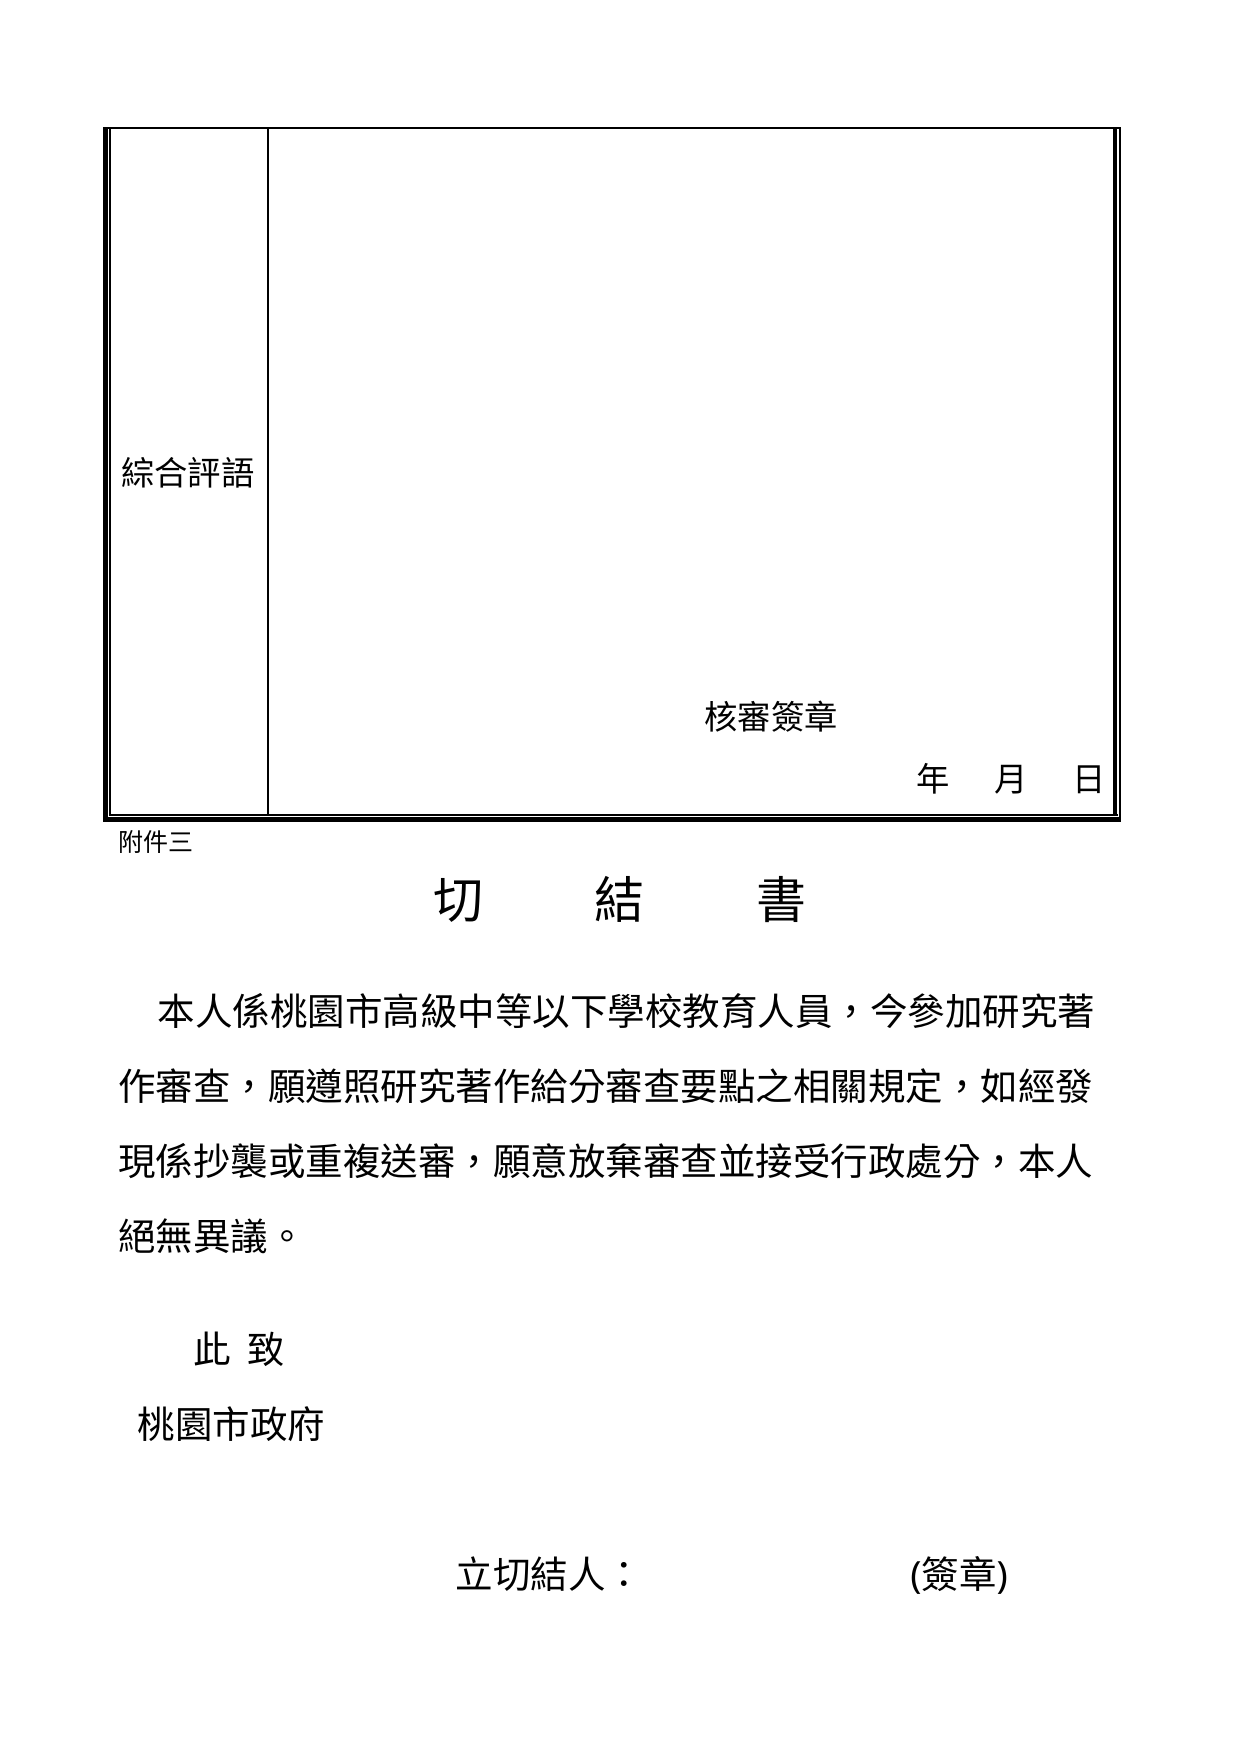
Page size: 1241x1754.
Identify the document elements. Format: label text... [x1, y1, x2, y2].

text 立切結人： (簽章) [118, 1534, 1122, 1609]
text 本人係桃園市高級中等以下學校教育人員，今參加研究著作審查，願遵照研究著作給分審查要點之相關規定，如經發現係抄襲或重複送審，願意放棄審查並接受行政處分，本人絕無異議。 [118, 972, 1122, 1272]
text 此 致 [118, 1309, 1122, 1384]
table_cell 綜合評語 [111, 129, 267, 814]
table_cell 核審簽章 年 月 日 [269, 129, 1113, 814]
text 切 結 書 [118, 859, 1122, 934]
text 附件三 [118, 822, 1122, 859]
text 桃園市政府 [118, 1384, 1122, 1459]
